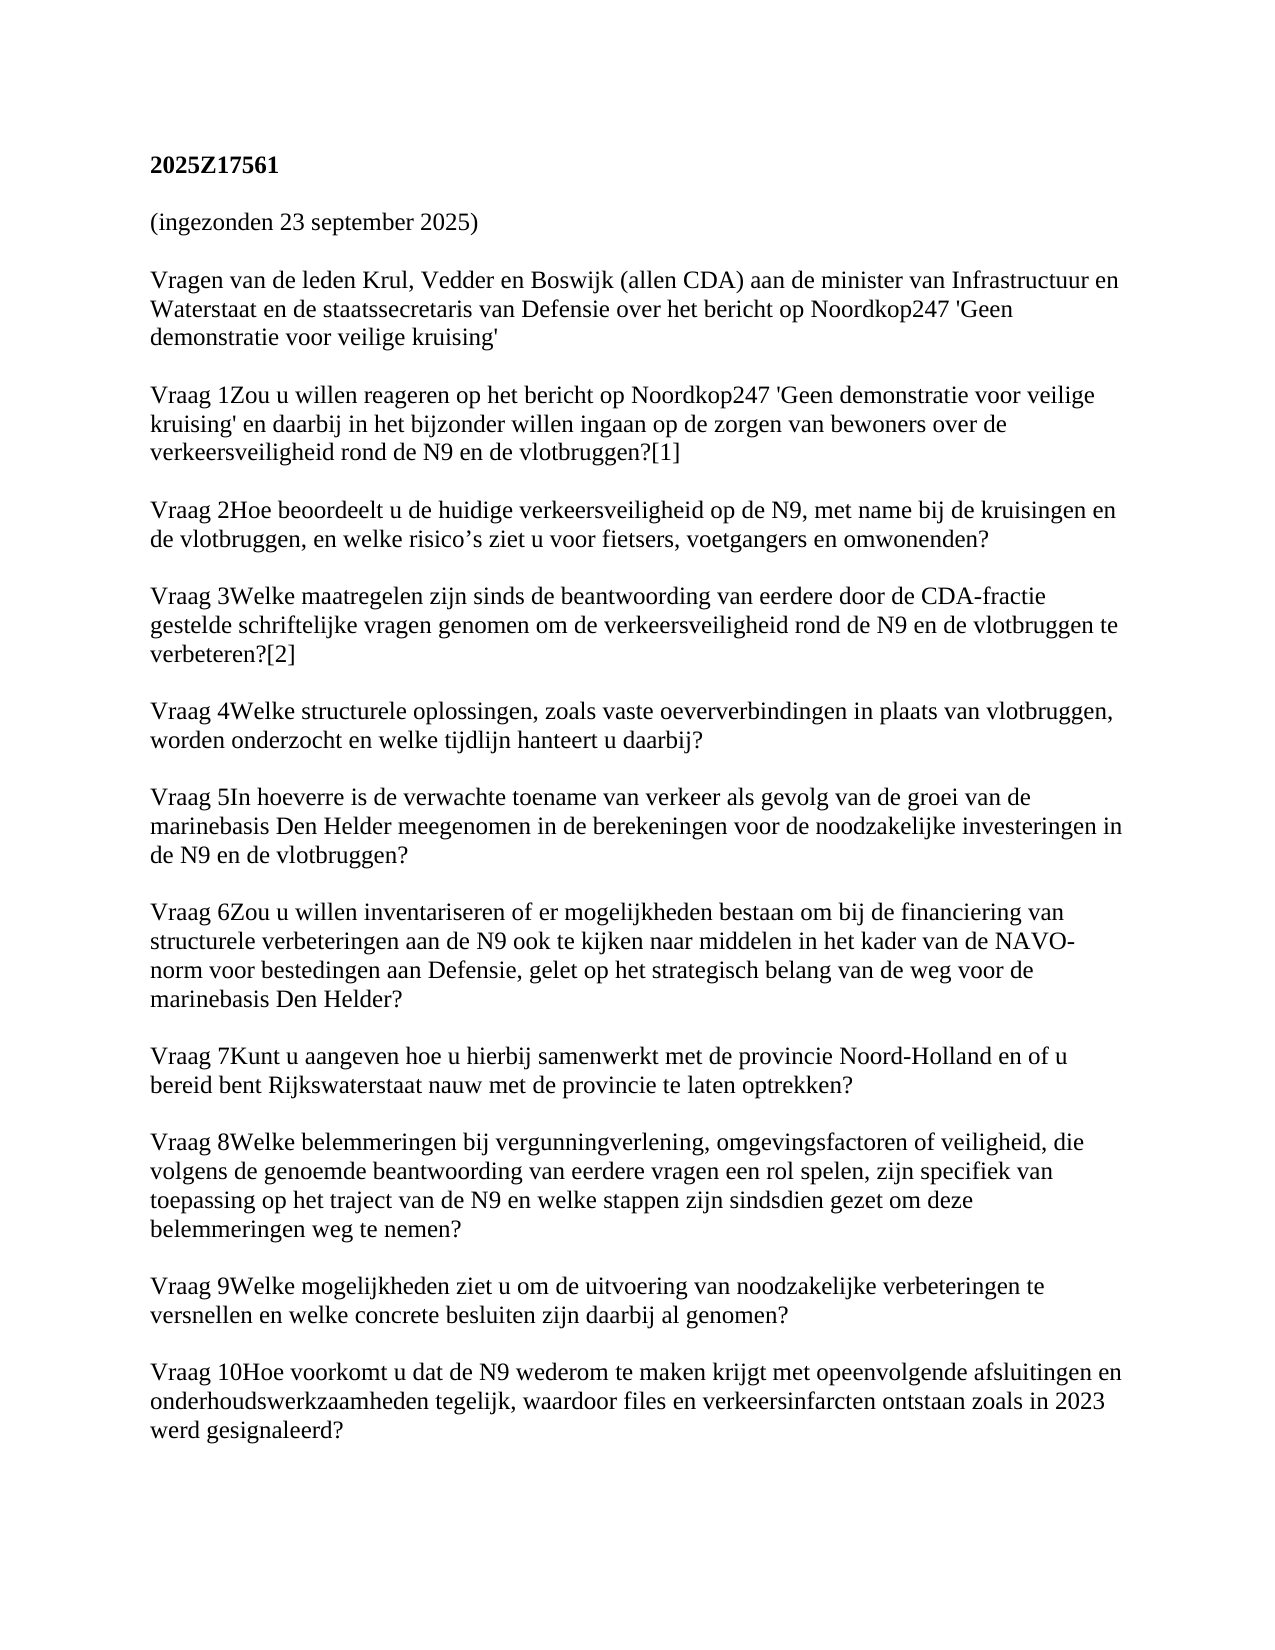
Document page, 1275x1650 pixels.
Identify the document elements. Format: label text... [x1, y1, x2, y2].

text Vragen van de leden Krul, Vedder en Boswijk (allen CDA) aan de minister van Infrastructuur en Waterstaat en de staatssecretaris van Defensie over het bericht op Noordkop247 'Geen demonstratie voor veilige kruising' [150, 265, 1125, 380]
text Vraag 10 [150, 1357, 1125, 1472]
text Vraag 8 [150, 1127, 1125, 1271]
text Vraag 1 [150, 380, 1125, 495]
text Vraag 2 [150, 495, 1125, 581]
text Vraag 7 [150, 1041, 1125, 1127]
text Vraag 5 [150, 782, 1125, 897]
text (ingezonden 23 september 2025) [150, 207, 1125, 265]
text Vraag 9 [150, 1271, 1125, 1357]
text 2025Z17561 [150, 150, 1125, 207]
text Vraag 6 [150, 897, 1125, 1041]
text Vraag 4 [150, 696, 1125, 782]
text Vraag 3 [150, 581, 1125, 696]
